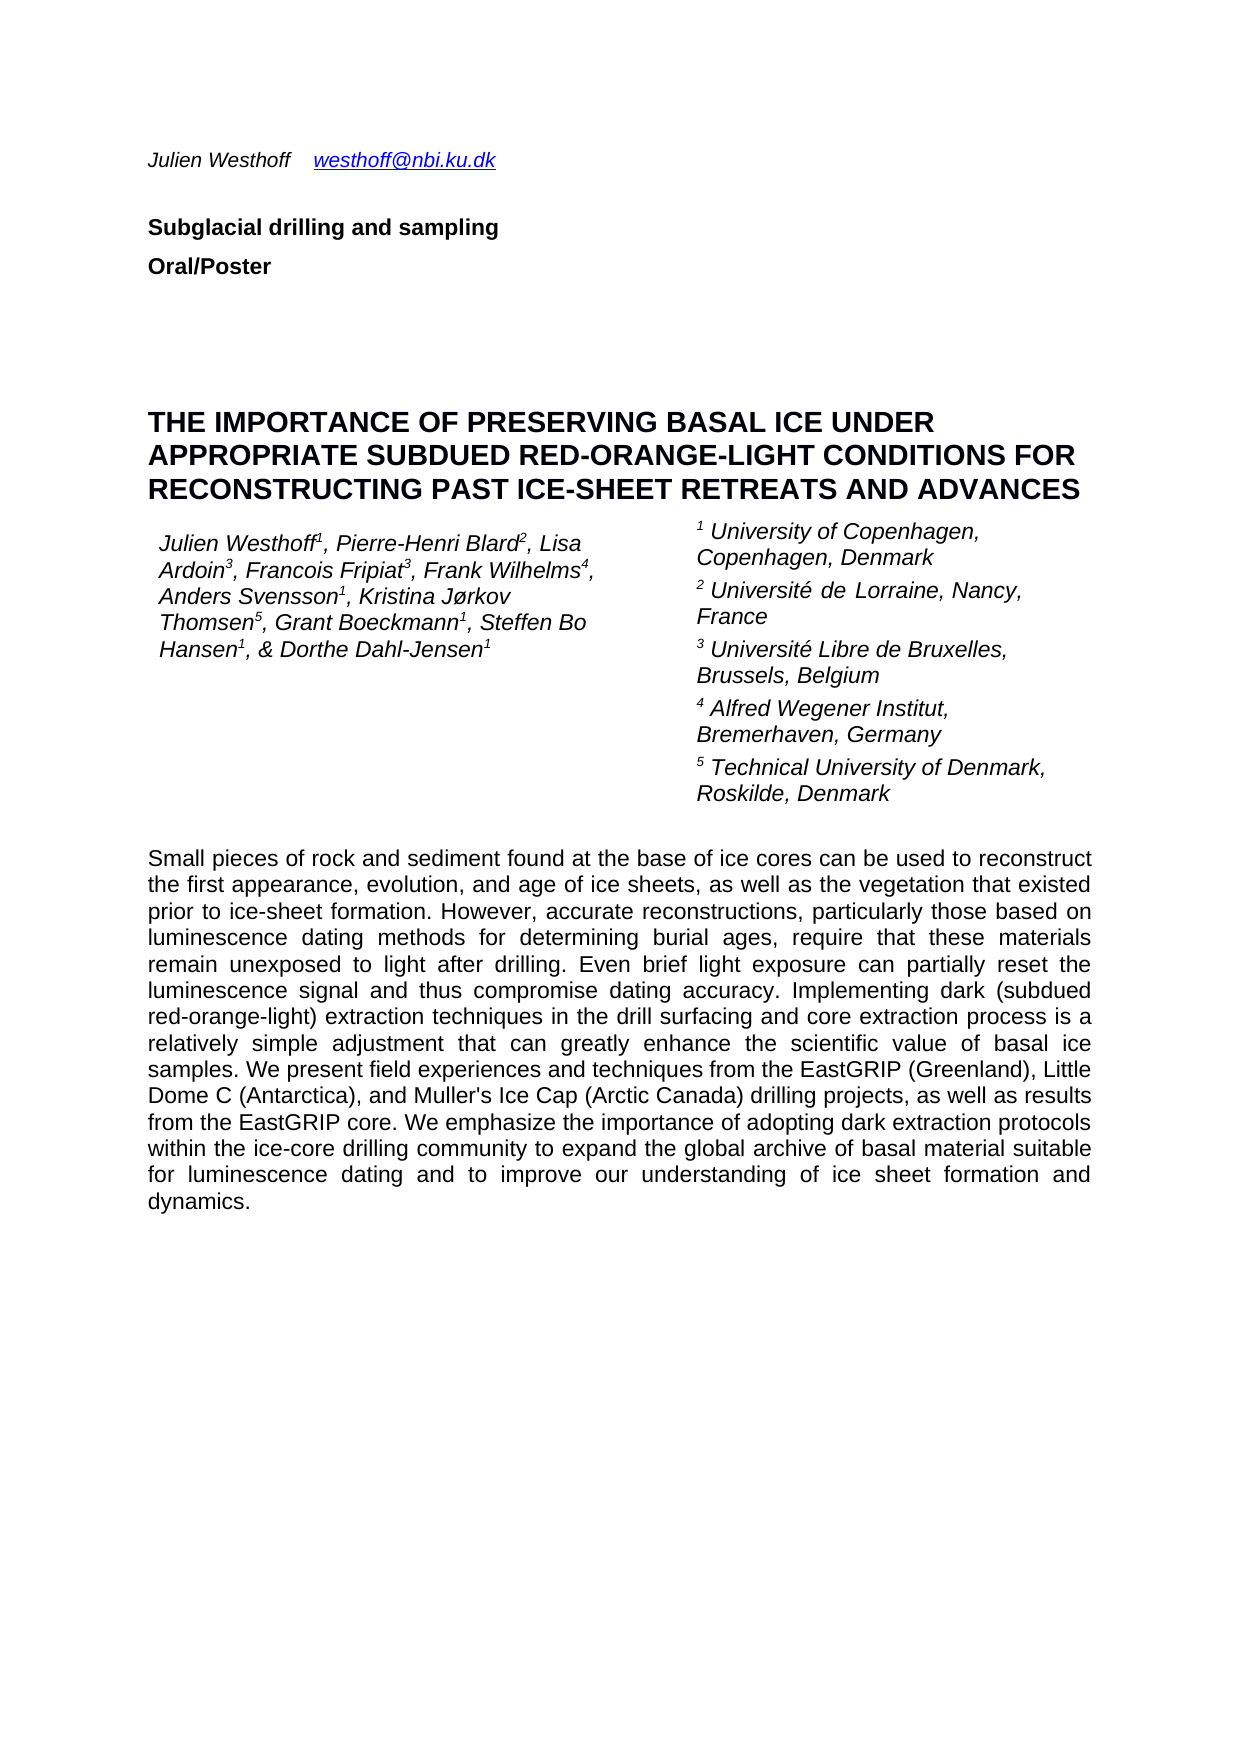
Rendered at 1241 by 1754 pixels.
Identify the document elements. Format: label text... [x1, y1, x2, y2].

table_header Julien Westhoff1, Pierre-Henri Blard2, Lisa Ardoin3, Francois Fripiat3, Frank Wilhelms4, Anders Svensson1, Kristina Jørkov Thomsen5, Grant Boeckmann1, Steffen Bo Hansen1, & Dorthe Dahl-Jensen1 [148, 518, 620, 845]
subtitle Oral/Poster [148, 253, 1045, 279]
table_header 1 University of Copenhagen, Copenhagen, Denmark 2 Université de Lorraine, Nancy, France 3 Université Libre de Bruxelles, Brussels, Belgium 4 Alfred Wegener Institut, Bremerhaven, Germany 5 Technical University of Denmark, Roskilde, Denmark [620, 518, 1092, 845]
subtitle Subglacial drilling and sampling [148, 214, 1045, 241]
text Julien Westhoff westhoff@nbi.ku.dk [148, 148, 1092, 172]
text Small pieces of rock and sediment found at the base of ice cores can be used to reconstruct the first appearance, evolution, and age of ice sheets, as well as the vegetation that existed prior to ice-sheet formation. However, accurate reconstructions, particularly those based on luminescence dating methods for determining burial ages, require that these materials remain unexposed to light after drilling. Even brief light exposure can partially reset the luminescence signal and thus compromise dating accuracy. Implementing dark (subdued red-orange-light) extraction techniques in the drill surfacing and core extraction process is a relatively simple adjustment that can greatly enhance the scientific value of basal ice samples. We present field experiences and techniques from the EastGRIP (Greenland), Little Dome C (Antarctica), and Muller's Ice Cap (Arctic Canada) drilling projects, as well as results from the EastGRIP core. We emphasize the importance of adopting dark extraction protocols within the ice-core drilling community to expand the global archive of basal material suitable for luminescence dating and to improve our understanding of ice sheet formation and dynamics. [148, 845, 1092, 1214]
subtitle The importance of preserving basal ice under appropriate subdued red-orange-light conditions for reconstructing past ice-sheet retreats and advances [148, 404, 1092, 505]
